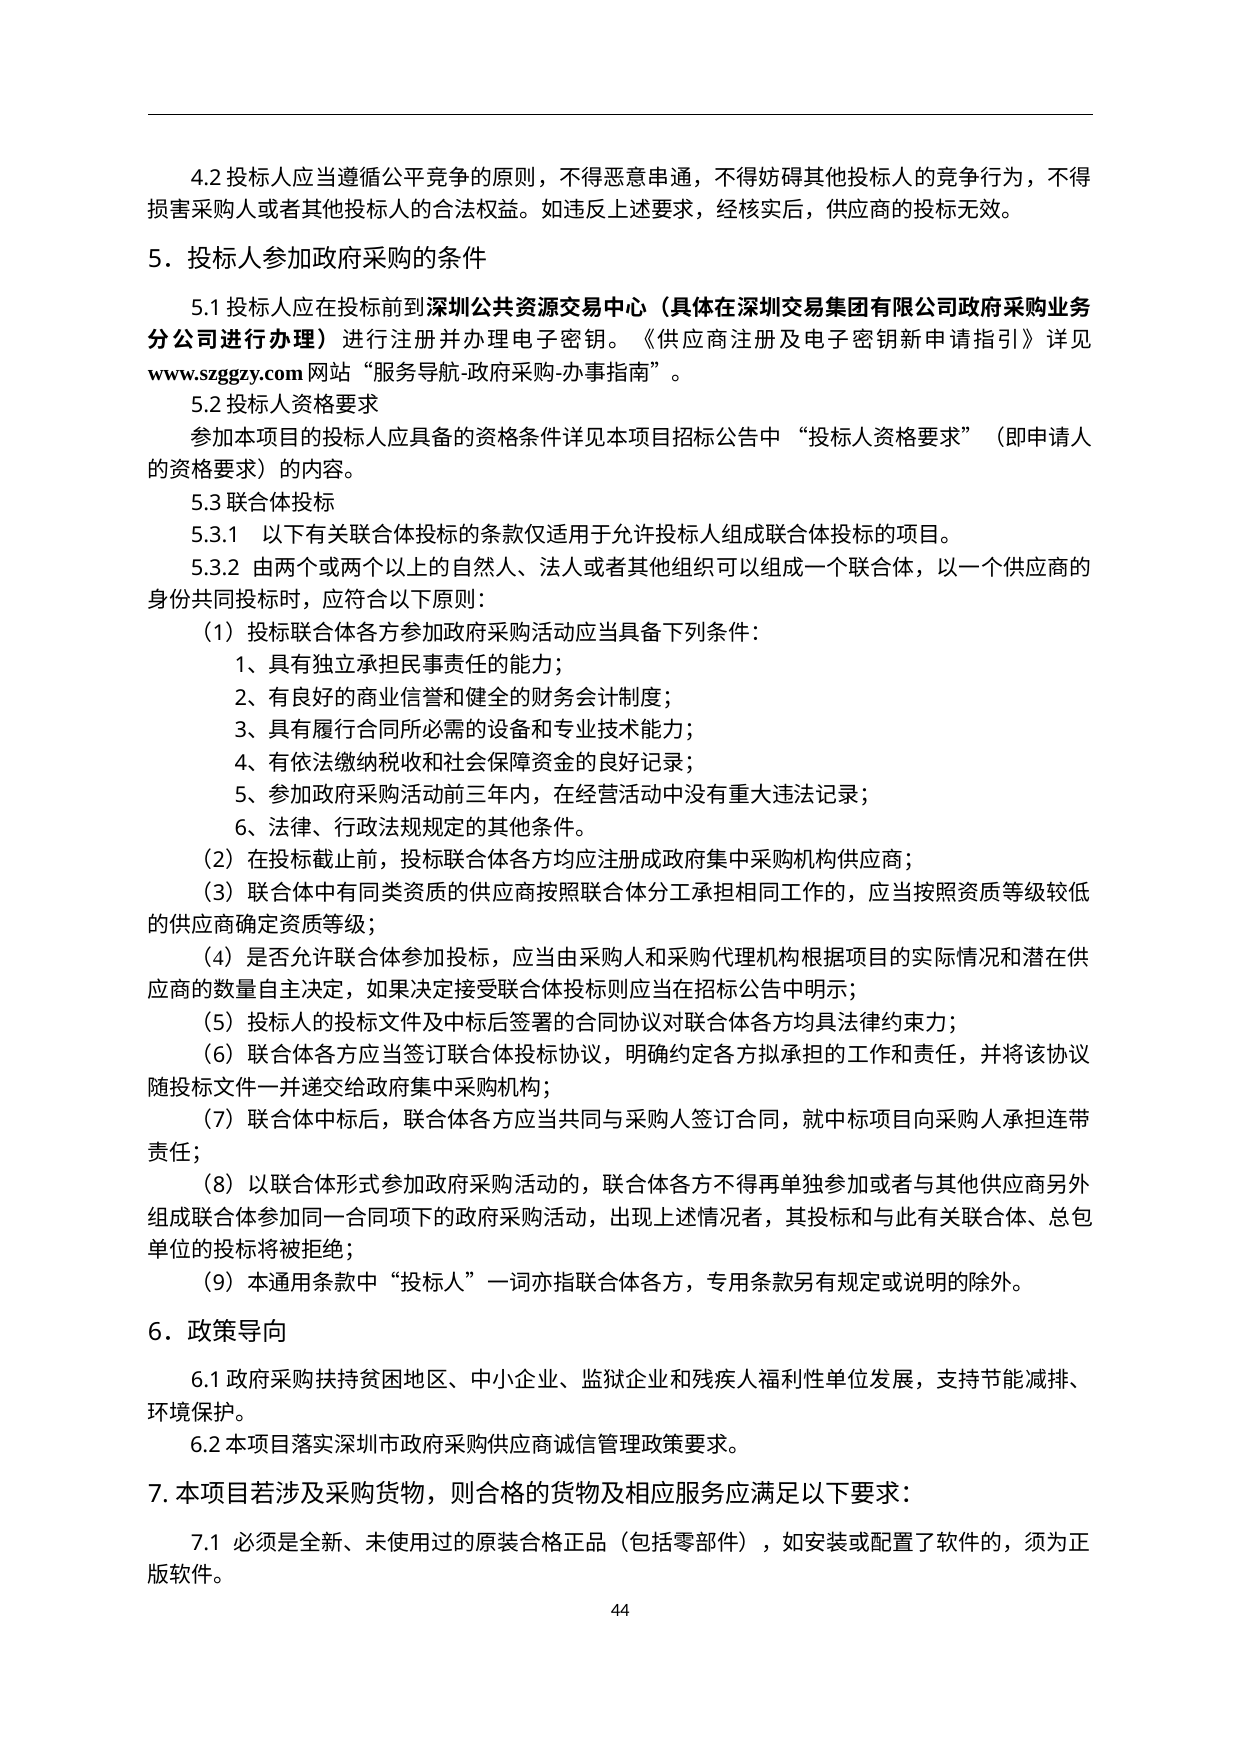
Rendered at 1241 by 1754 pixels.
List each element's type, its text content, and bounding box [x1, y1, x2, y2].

text （8）以联合体形式参加政府采购活动的，联合体各方不得再单独参加或者与其他供应商另外组成联合体参加同一合同项下的政府采购活动，出现上述情况者，其投标和与此有关联合体、总包单位的投标将被拒绝； [148, 1167, 1093, 1264]
text 2、有良好的商业信誉和健全的财务会计制度； [191, 679, 1093, 712]
text 3、具有履行合同所必需的设备和专业技术能力； [191, 712, 1093, 744]
text 6、法律、行政法规规定的其他条件。 [191, 809, 1093, 842]
text （3）联合体中有同类资质的供应商按照联合体分工承担相同工作的，应当按照资质等级较低的供应商确定资质等级； [148, 874, 1093, 939]
text 5．投标人参加政府采购的条件 [148, 224, 1093, 289]
text 5.3联合体投标 [148, 484, 1093, 517]
text 7. 本项目若涉及采购货物，则合格的货物及相应服务应满足以下要求： [148, 1459, 1093, 1524]
text 7.1 必须是全新、未使用过的原装合格正品（包括零部件），如安装或配置了软件的，须为正版软件。 [148, 1524, 1093, 1589]
text 6.2本项目落实深圳市政府采购供应商诚信管理政策要求。 [148, 1427, 1093, 1459]
text 5、参加政府采购活动前三年内，在经营活动中没有重大违法记录； [191, 777, 1093, 809]
text （2）在投标截止前，投标联合体各方均应注册成政府集中采购机构供应商； [148, 842, 1093, 874]
text 4.2投标人应当遵循公平竞争的原则，不得恶意串通，不得妨碍其他投标人的竞争行为，不得损害采购人或者其他投标人的合法权益。如违反上述要求，经核实后，供应商的投标无效。 [148, 159, 1093, 224]
text 5.3.2 由两个或两个以上的自然人、法人或者其他组织可以组成一个联合体，以一个供应商的身份共同投标时，应符合以下原则： [148, 549, 1093, 614]
text 5.2投标人资格要求 [148, 387, 1093, 419]
text 6．政策导向 [148, 1297, 1093, 1362]
text 6.1政府采购扶持贫困地区、中小企业、监狱企业和残疾人福利性单位发展，支持节能减排、环境保护。 [148, 1362, 1093, 1427]
text （9）本通用条款中“投标人”一词亦指联合体各方，专用条款另有规定或说明的除外。 [148, 1264, 1093, 1297]
text （7）联合体中标后，联合体各方应当共同与采购人签订合同，就中标项目向采购人承担连带责任； [148, 1102, 1093, 1167]
text 4、有依法缴纳税收和社会保障资金的良好记录； [191, 744, 1093, 777]
text （6）联合体各方应当签订联合体投标协议，明确约定各方拟承担的工作和责任，并将该协议随投标文件一并递交给政府集中采购机构； [148, 1037, 1093, 1102]
text 参加本项目的投标人应具备的资格条件详见本项目招标公告中 “投标人资格要求”（即申请人的资格要求）的内容。 [148, 419, 1093, 484]
text （5）投标人的投标文件及中标后签署的合同协议对联合体各方均具法律约束力； [148, 1004, 1093, 1037]
text 5.3.1 以下有关联合体投标的条款仅适用于允许投标人组成联合体投标的项目。 [148, 517, 1093, 549]
text （1）投标联合体各方参加政府采购活动应当具备下列条件： [148, 614, 1093, 647]
text （4）是否允许联合体参加投标，应当由采购人和采购代理机构根据项目的实际情况和潜在供应商的数量自主决定，如果决定接受联合体投标则应当在招标公告中明示； [148, 939, 1093, 1004]
text 5.1投标人应在投标前到深圳公共资源交易中心（具体在深圳交易集团有限公司政府采购业务分公司进行办理）进行注册并办理电子密钥。《供应商注册及电子密钥新申请指引》详见www.szggzy.com网站“服务导航-政府采购-办事指南”。 [148, 289, 1093, 387]
text 1、具有独立承担民事责任的能力； [191, 647, 1093, 679]
